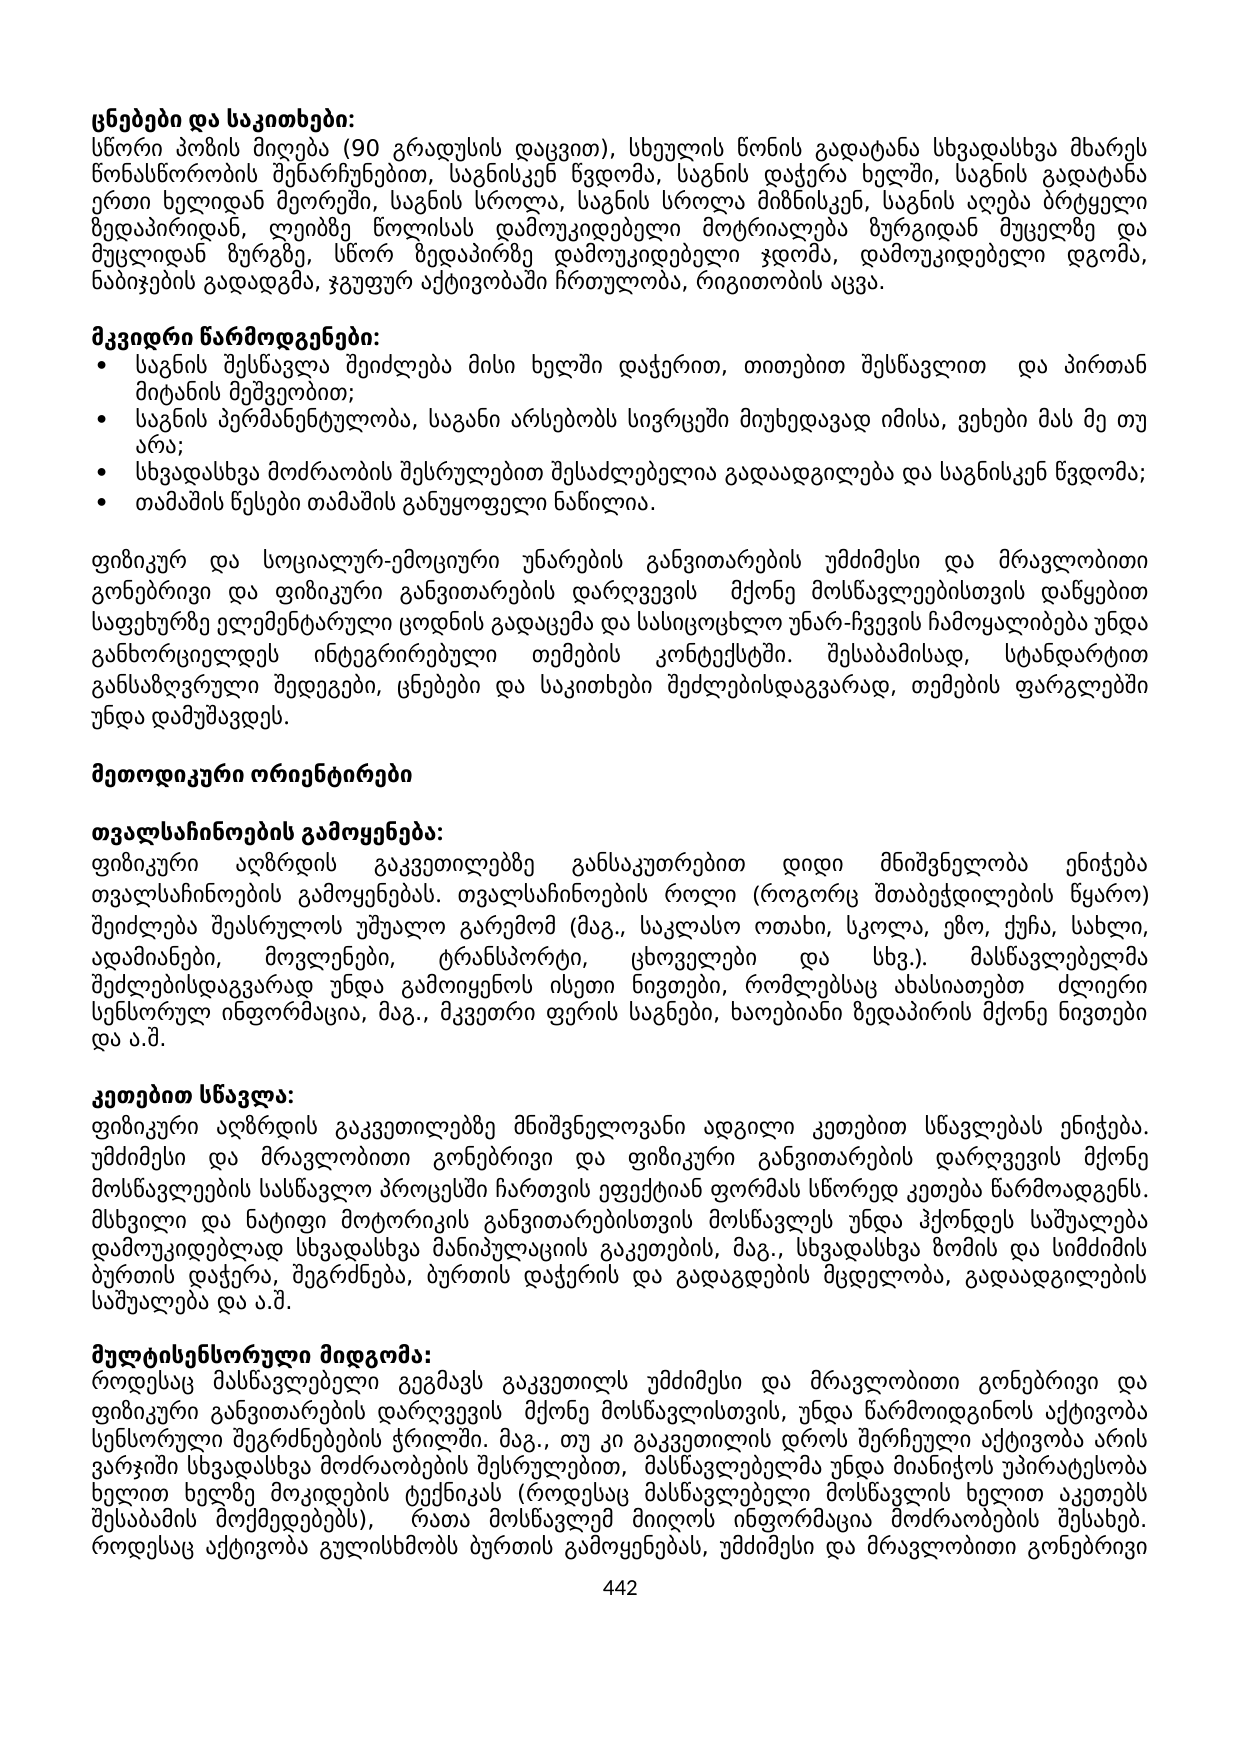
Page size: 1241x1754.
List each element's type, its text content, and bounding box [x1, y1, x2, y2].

text ცნებები და საკითხები: [91, 103, 1149, 135]
list საგნის შესწავლა შეიძლება მისი ხელში დაჭერით, თითებით შესწავლით და პირთან მიტანის მეშვეობით; [98, 353, 1149, 406]
text მეთოდიკური ორიენტირები [91, 758, 1149, 789]
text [91, 1368, 1149, 1560]
text სწორი პოზის მიღება (90 გრადუსის დაცვით), სხეულის წონის გადატანა სხვადასხვა მხარეს წონასწორობის შენარჩუნებით, საგნისკენ წვდომა, საგნის დაჭერა ხელში, საგნის გადატანა ერთი ხელიდან მეორეში, საგნის სროლა, საგნის სროლა მიზნისკენ, საგნის აღება ბრტყელი ზედაპირიდან, ლეიბზე წოლისას დამოუკიდებელი მოტრიალება ზურგიდან მუცელზე და მუცლიდან ზურგზე, სწორ ზედაპირზე დამოუკიდებელი ჯდომა, დამოუკიდებელი დგომა, ნაბიჯების გადადგმა, ჯგუფურ აქტივობაში ჩრთულობა, რიგითობის აცვა. [91, 135, 1149, 295]
text მკვიდრი წარმოდგენები: [91, 321, 1149, 353]
list თამაშის წესები თამაშის განუყოფელი ნაწილია. [98, 486, 1149, 517]
text კეთებით სწავლა: [91, 1079, 1149, 1110]
list სხვადასხვა მოძრაობის შესრულებით შესაძლებელია გადაადგილება და საგნისკენ წვდომა; [98, 459, 1149, 486]
text მულტისენსორული მიდგომა: [91, 1342, 1149, 1368]
text ფიზიკურ და სოციალურ-ემოციური უნარების განვითარების უმძიმესი და მრავლობითი გონებრივი და ფიზიკური განვითარების დარღვევის მქონე მოსწავლეებისთვის დაწყებით საფეხურზე ელემენტარული ცოდნის გადაცემა და სასიცოცხლო უნარ-ჩვევის ჩამოყალიბება უნდა განხორციელდეს ინტეგრირებული თემების კონტექსტში. შესაბამისად, სტანდარტით განსაზღვრული შედეგები, ცნებები და საკითხები შეძლებისდაგვარად, თემების ფარგლებში უნდა დამუშავდეს. [91, 544, 1149, 731]
text ფიზიკური აღზრდის გაკვეთილებზე მნიშვნელოვანი ადგილი კეთებით სწავლებას ენიჭება. უმძიმესი და მრავლობითი გონებრივი და ფიზიკური განვითარების დარღვევის მქონე მოსწავლეების სასწავლო პროცესში ჩართვის ეფექტიან ფორმას სწორედ კეთება წარმოადგენს. მსხვილი და ნატიფი მოტორიკის განვითარებისთვის მოსწავლეს უნდა ჰქონდეს საშუალება დამოუკიდებლად სხვადასხვა მანიპულაციის გაკეთების, მაგ., სხვადასხვა ზომის და სიმძიმის ბურთის დაჭერა, შეგრძნება, ბურთის დაჭერის და გადაგდების მცდელობა, გადაადგილების საშუალება და ა.შ. [91, 1110, 1149, 1315]
text ფიზიკური აღზრდის გაკვეთილებზე განსაკუთრებით დიდი მნიშვნელობა ენიჭება თვალსაჩინოების გამოყენებას. თვალსაჩინოების როლი (როგორც შთაბეჭდილების წყარო) შეიძლება შეასრულოს უშუალო გარემომ (მაგ., საკლასო ოთახი, სკოლა, ეზო, ქუჩა, სახლი, ადამიანები, მოვლენები, ტრანსპორტი, ცხოველები და სხვ.). მასწავლებელმა შეძლებისდაგვარად უნდა გამოიყენოს ისეთი ნივთები, რომლებსაც ახასიათებთ ძლიერი სენსორულ ინფორმაცია, მაგ., მკვეთრი ფერის საგნები, ხაოებიანი ზედაპირის მქონე ნივთები და ა.შ. [91, 847, 1149, 1052]
list საგნის პერმანენტულობა, საგანი არსებობს სივრცეში მიუხედავად იმისა, ვეხები მას მე თუ არა; [98, 406, 1149, 459]
text თვალსაჩინოების გამოყენება: [91, 816, 1149, 847]
